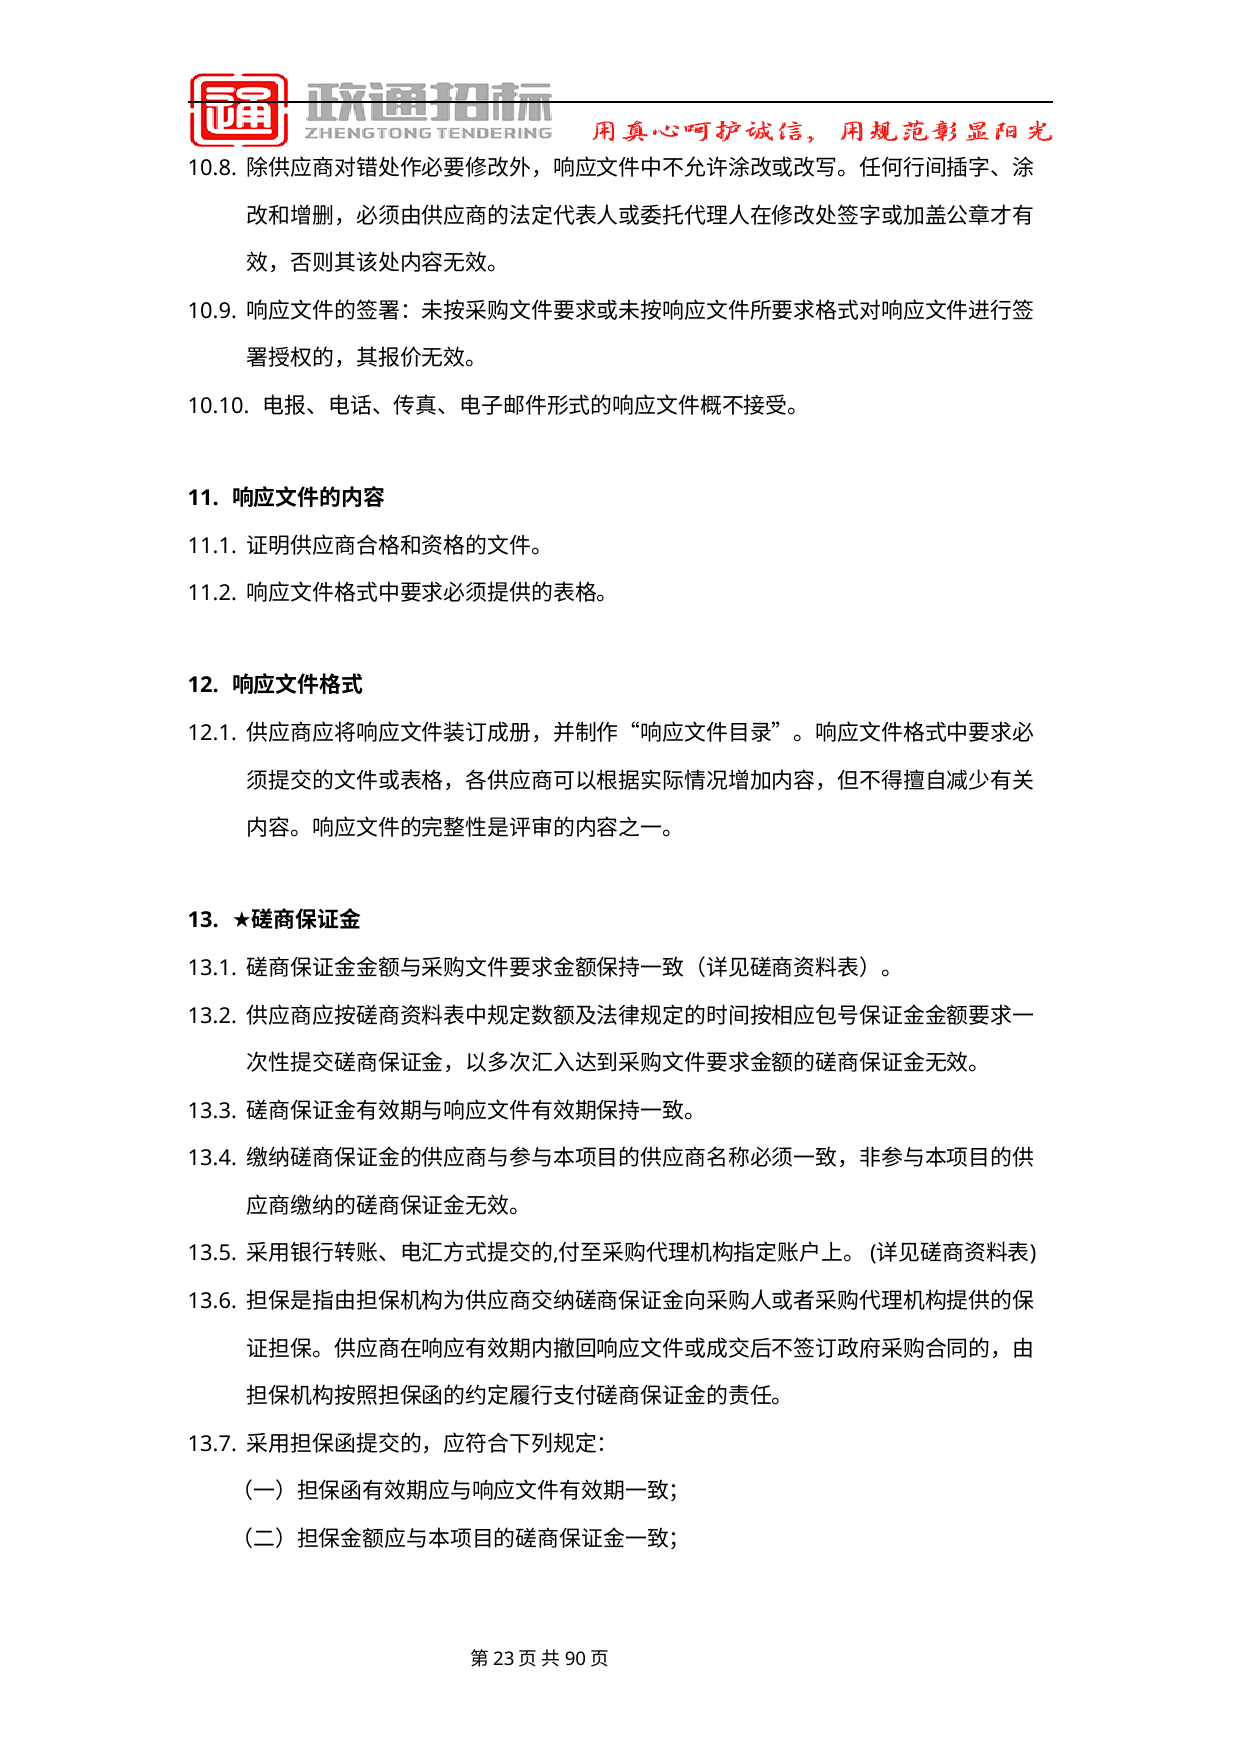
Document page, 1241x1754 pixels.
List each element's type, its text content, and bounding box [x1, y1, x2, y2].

list 电报、电话、传真、电子邮件形式的响应文件概不接受。 [187, 388, 1053, 419]
list 供应商应将响应文件装订成册，并制作“响应文件目录”。响应文件格式中要求必须提交的文件或表格，各供应商可以根据实际情况增加内容，但不得擅自减少有关内容。响应文件的完整性是评审的内容之一。 [187, 715, 1053, 842]
list 担保金额应与本项目的磋商保证金一致； [187, 1521, 1053, 1552]
list 磋商保证金金额与采购文件要求金额保持一致（详见磋商资料表）。 [187, 950, 1053, 982]
list 担保函有效期应与响应文件有效期一致； [187, 1473, 1053, 1505]
list 采用担保函提交的，应符合下列规定： [187, 1426, 1053, 1457]
list 供应商应按磋商资料表中规定数额及法律规定的时间按相应包号保证金金额要求一次性提交磋商保证金，以多次汇入达到采购文件要求金额的磋商保证金无效。 [187, 998, 1053, 1077]
subtitle 响应文件的内容 [187, 480, 1053, 512]
list 响应文件格式中要求必须提供的表格。 [187, 575, 1053, 607]
list 担保是指由担保机构为供应商交纳磋商保证金向采购人或者采购代理机构提供的保证担保。供应商在响应有效期内撤回响应文件或成交后不签订政府采购合同的，由担保机构按照担保函的约定履行支付磋商保证金的责任。 [187, 1283, 1053, 1410]
list 磋商保证金有效期与响应文件有效期保持一致。 [187, 1093, 1053, 1124]
list 采用银行转账、电汇方式提交的,付至采购代理机构指定账户上。 (详见磋商资料表) [187, 1235, 1053, 1267]
list 证明供应商合格和资格的文件。 [187, 528, 1053, 559]
list 响应文件的签署：未按采购文件要求或未按响应文件所要求格式对响应文件进行签署授权的，其报价无效。 [187, 293, 1053, 372]
list 缴纳磋商保证金的供应商与参与本项目的供应商名称必须一致，非参与本项目的供应商缴纳的磋商保证金无效。 [187, 1140, 1053, 1219]
list 除供应商对错处作必要修改外，响应文件中不允许涂改或改写。任何行间插字、涂改和增删，必须由供应商的法定代表人或委托代理人在修改处签字或加盖公章才有效，否则其该处内容无效。 [187, 150, 1053, 277]
subtitle 响应文件格式 [187, 667, 1053, 699]
picture [188, 103, 1053, 147]
subtitle ★磋商保证金 [187, 902, 1053, 934]
picture [188, 73, 1053, 101]
